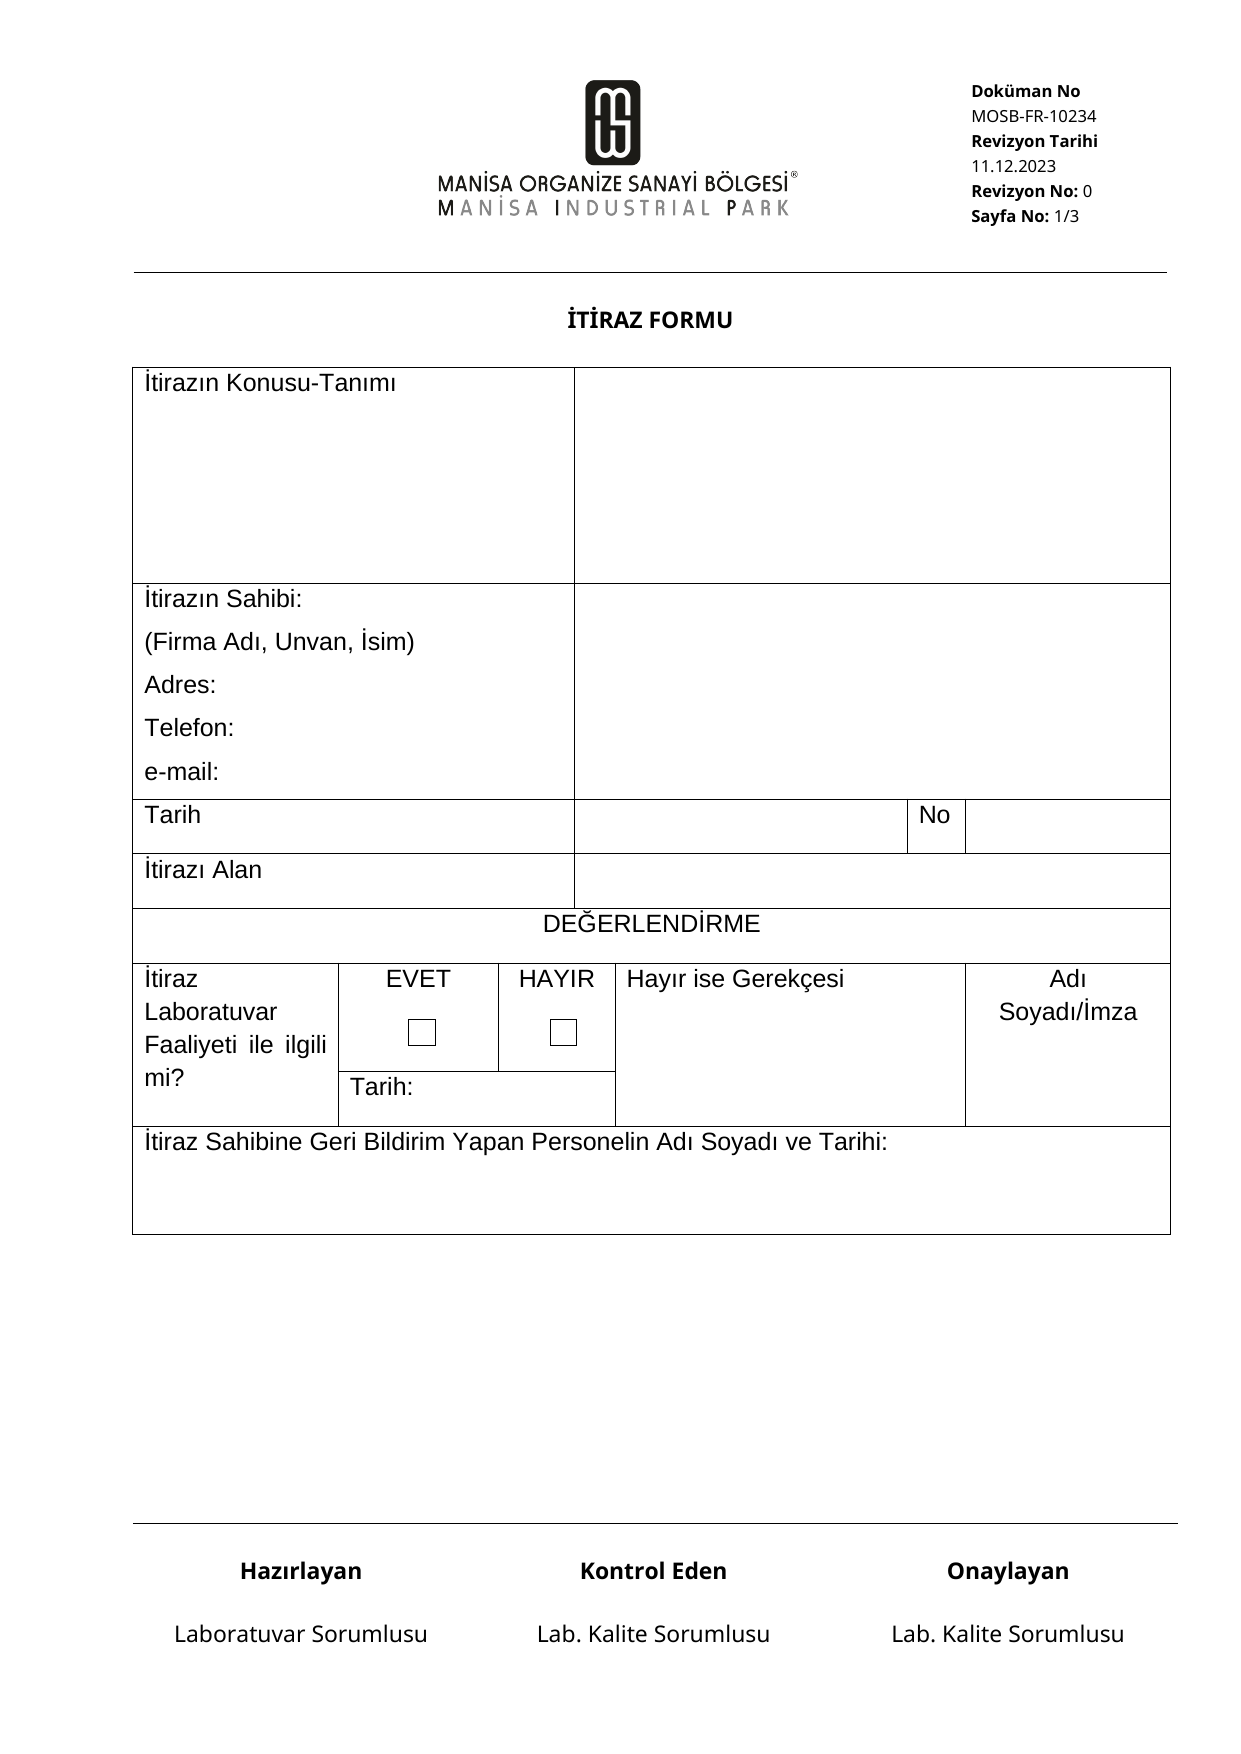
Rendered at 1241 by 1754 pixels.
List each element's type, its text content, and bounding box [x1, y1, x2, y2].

table_cell Hayır ise Gerekçesi [616, 964, 965, 1126]
table_header İtirazın Konusu-Tanımı [133, 368, 574, 583]
table_cell Tarih: [339, 1072, 615, 1126]
table_cell İtiraz Sahibine Geri Bildirim Yapan Personelin Adı Soyadı ve Tarihi: [133, 1127, 1170, 1234]
table_cell HAYIR [499, 964, 615, 1071]
table_cell EVET [339, 964, 498, 1071]
table_cell İtiraz Laboratuvar Faaliyeti ile ilgili mi? [133, 964, 338, 1126]
table_cell [966, 800, 1170, 853]
picture [438, 80, 798, 216]
table_header [575, 368, 1170, 583]
table_cell İtirazın Sahibi: (Firma Adı, Unvan, İsim) Adres: Telefon: e-mail: [133, 584, 574, 798]
table_cell İtirazı Alan [133, 854, 574, 908]
table_cell Adı Soyadı/İmza [966, 964, 1170, 1126]
table_cell [575, 854, 1170, 908]
table_cell [575, 800, 907, 853]
table_cell [575, 584, 1170, 798]
table_cell Tarih [133, 800, 574, 853]
table_cell DEĞERLENDİRME [133, 909, 1170, 963]
table_cell No [908, 800, 965, 853]
